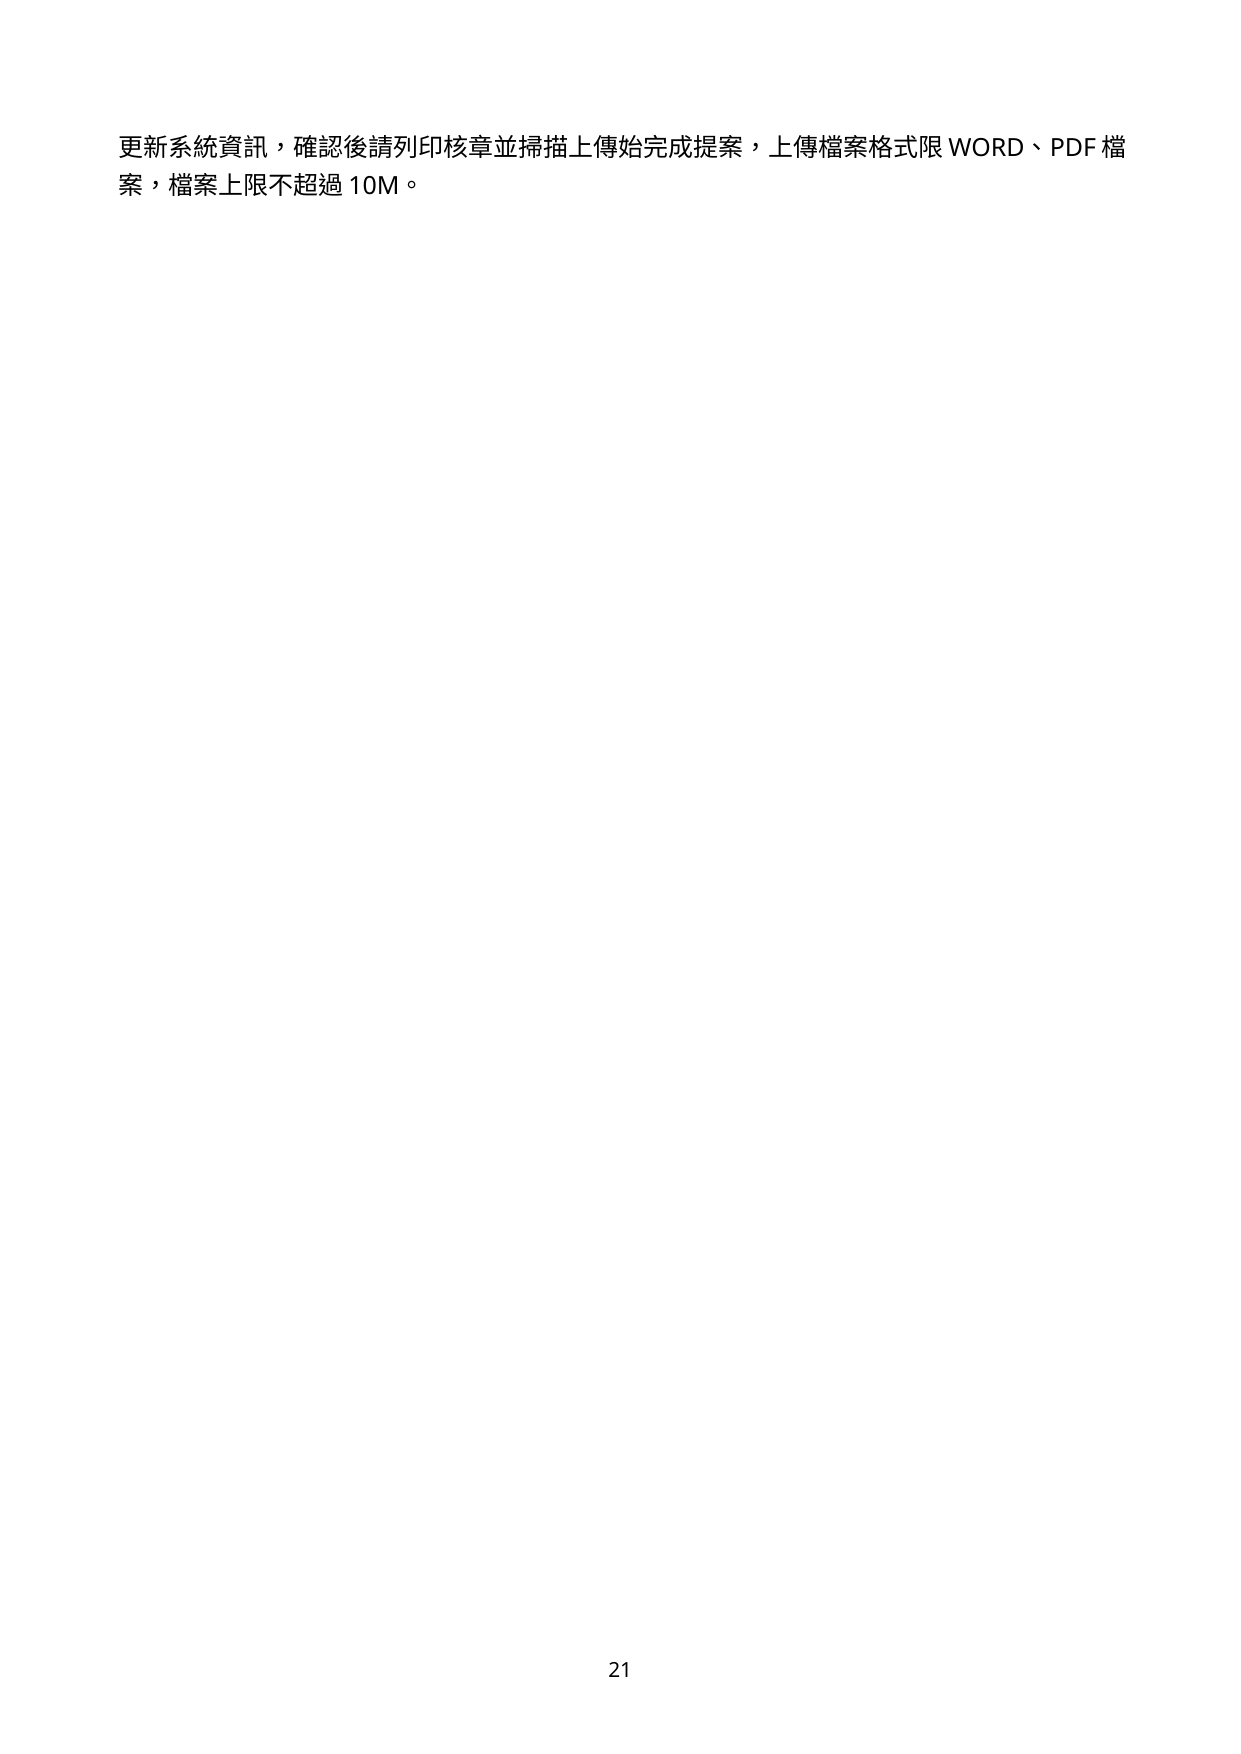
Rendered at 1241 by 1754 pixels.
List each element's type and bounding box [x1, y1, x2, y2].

text [118, 127, 1143, 202]
